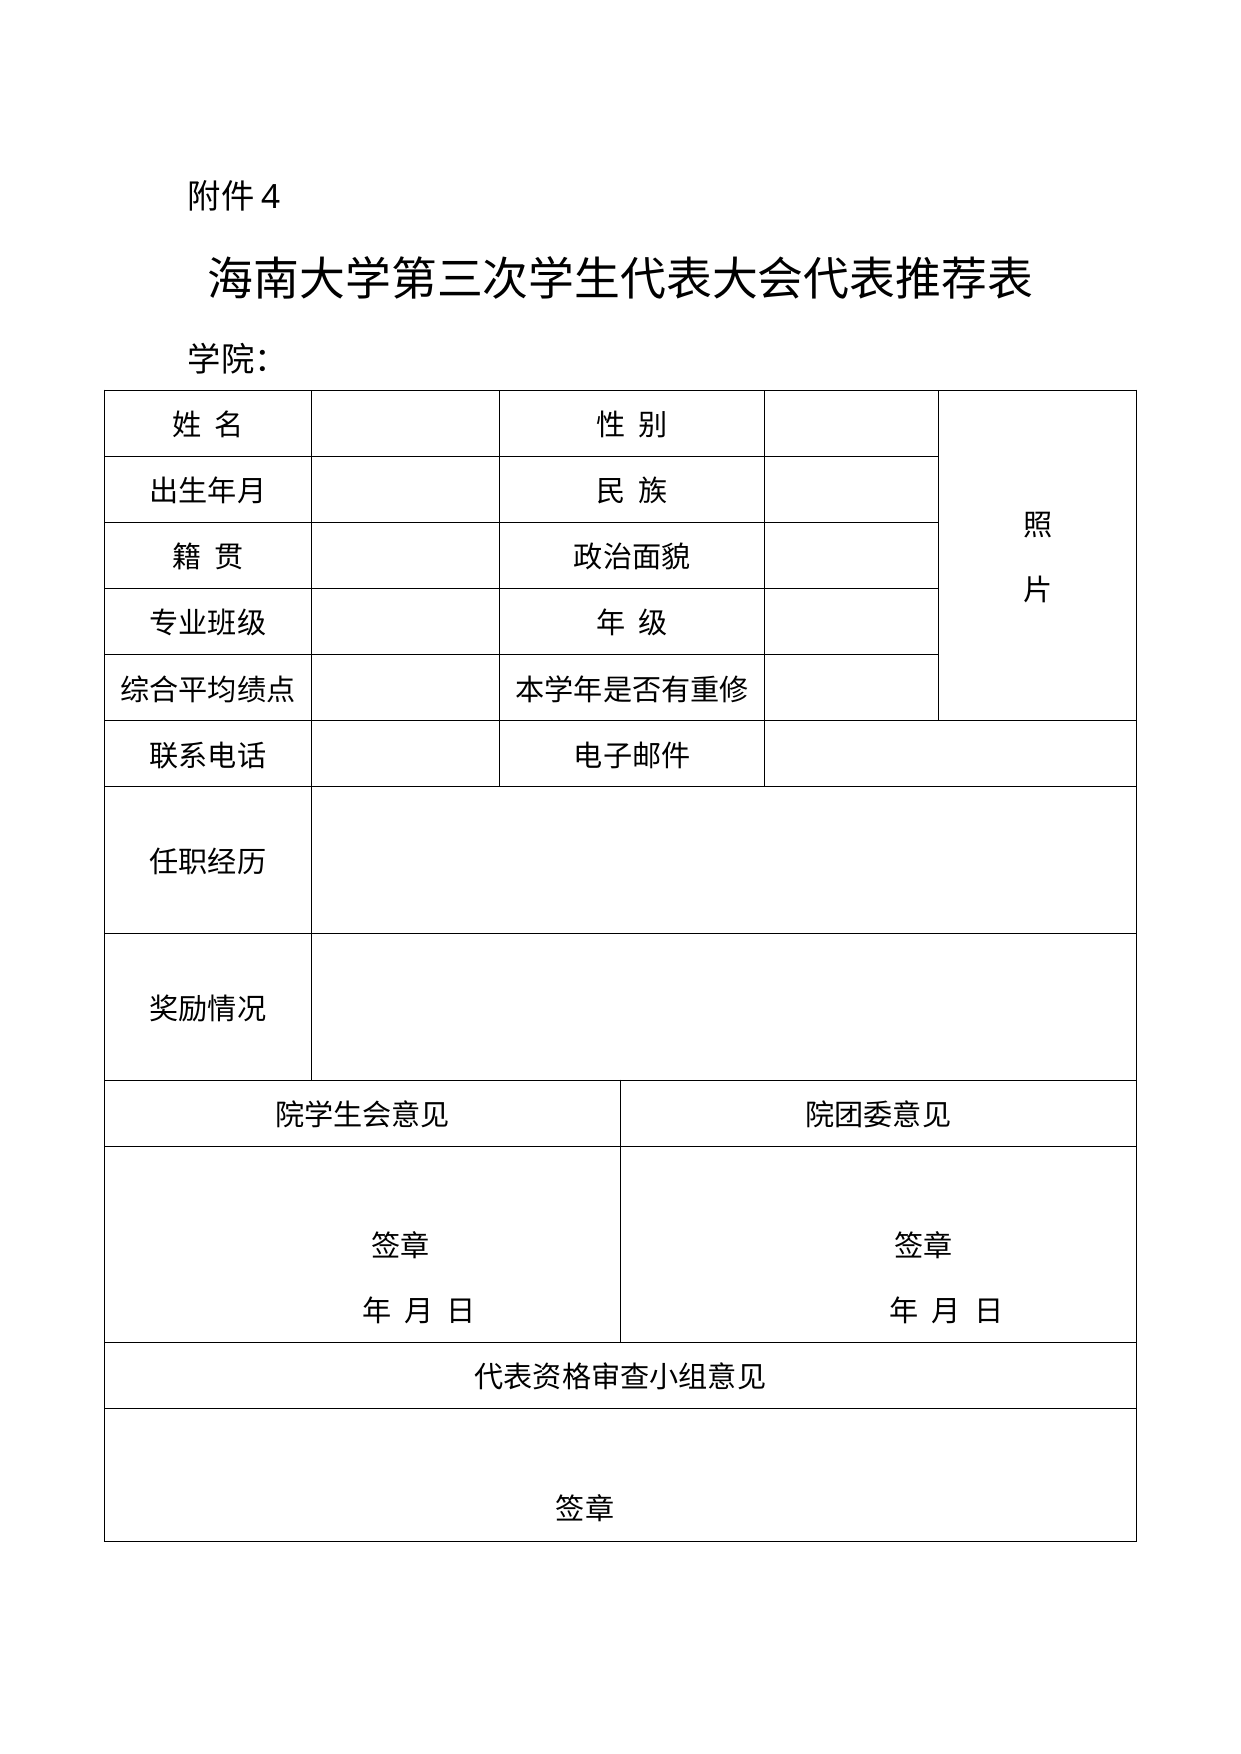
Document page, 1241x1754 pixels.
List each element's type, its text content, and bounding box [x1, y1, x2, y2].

table_cell 专业班级 [105, 589, 311, 654]
table_header [312, 391, 499, 456]
table_cell 政治面貌 [500, 523, 764, 588]
table_cell [312, 721, 499, 786]
table_cell 电子邮件 [500, 721, 764, 786]
table_header 姓 名 [105, 391, 311, 456]
table_cell 综合平均绩点 [105, 655, 311, 720]
table_cell 代表资格审查小组意见 [105, 1343, 1136, 1408]
table_header 照 片 [939, 391, 1136, 720]
table_cell 签章 年 月 日 [105, 1147, 620, 1342]
table_cell [765, 589, 938, 654]
table_cell 任职经历 [105, 787, 311, 933]
table_cell [765, 721, 1136, 786]
table_cell 联系电话 [105, 721, 311, 786]
table_cell 籍 贯 [105, 523, 311, 588]
table_cell 奖励情况 [105, 934, 311, 1079]
table_cell 院团委意见 [621, 1081, 1136, 1146]
text 海南大学第三次学生代表大会代表推荐表 [187, 227, 1053, 324]
table_cell [312, 934, 1136, 1079]
table_cell 民 族 [500, 457, 764, 522]
table_header 性 别 [500, 391, 764, 456]
table_cell [312, 523, 499, 588]
text 学院： [187, 324, 1053, 389]
table_cell [312, 589, 499, 654]
table_cell [765, 457, 938, 522]
table_cell [765, 523, 938, 588]
table_cell 签章 年 月 日 [105, 1409, 1136, 1541]
table_cell 院学生会意见 [105, 1081, 620, 1146]
table_cell 出生年月 [105, 457, 311, 522]
table_cell 签章 年 月 日 [621, 1147, 1136, 1342]
table_cell [765, 655, 938, 720]
table_cell [312, 655, 499, 720]
text 附件4 [187, 162, 1053, 227]
table_cell 年 级 [500, 589, 764, 654]
table_cell 本学年是否有重修 [500, 655, 764, 720]
table_cell [312, 787, 1136, 933]
table_cell [312, 457, 499, 522]
table_header [765, 391, 938, 456]
